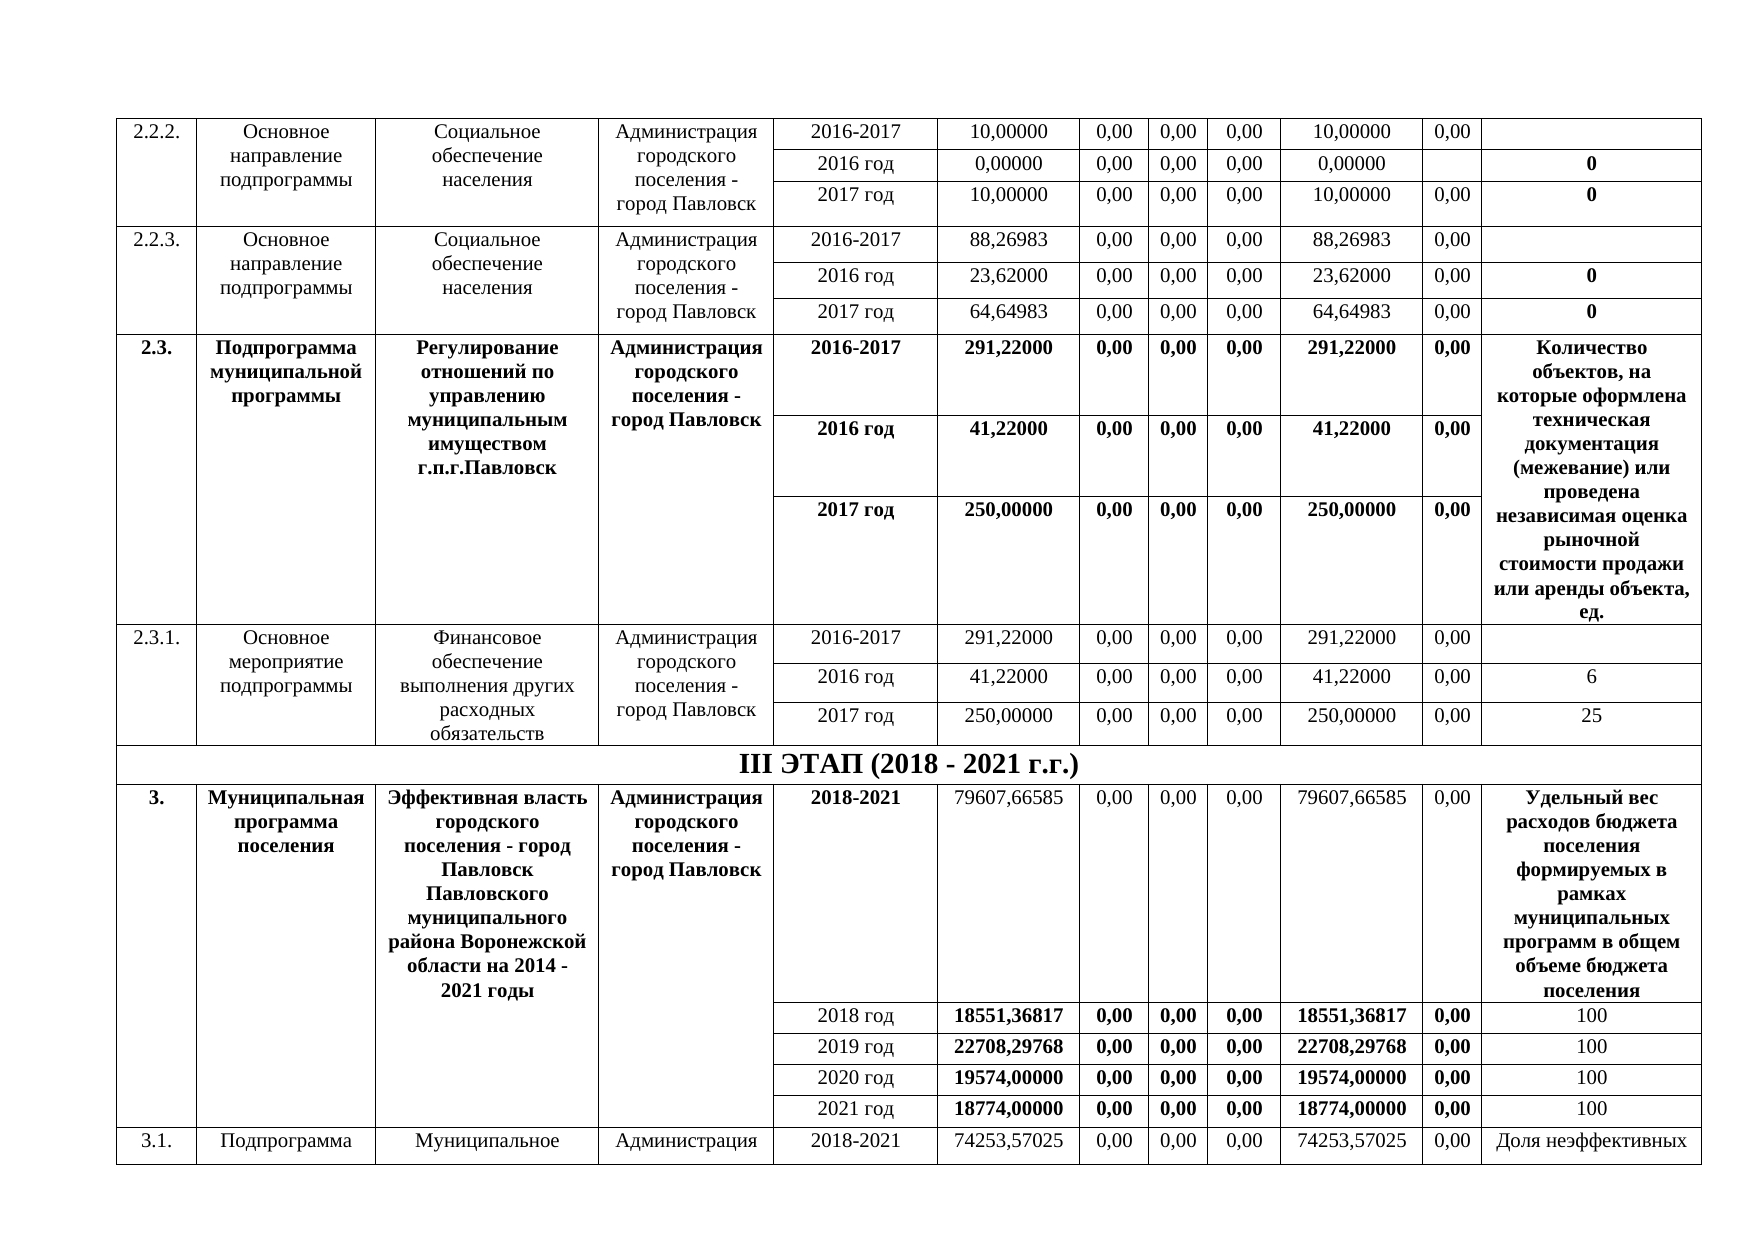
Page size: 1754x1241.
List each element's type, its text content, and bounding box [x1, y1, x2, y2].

table_header 0,00 [1149, 119, 1207, 149]
table_cell 22708,29768 [1281, 1034, 1422, 1064]
table_cell 0,00 [1080, 785, 1148, 1002]
table_cell 41,22000 [938, 416, 1079, 496]
table_cell 0,00 [1080, 1128, 1148, 1164]
table_cell 0,00000 [1281, 150, 1422, 181]
table_cell 0,00 [1149, 1096, 1207, 1127]
table_cell 10,00000 [938, 182, 1079, 226]
table_cell 0 [1482, 263, 1701, 298]
table_cell 0,00 [1423, 263, 1481, 298]
table_cell 0,00 [1208, 150, 1280, 181]
table_cell Удельный вес расходов бюджета поселения формируемых в рамках муниципальных программ в общем объеме бюджета поселения [1482, 785, 1701, 1002]
table_cell 0,00 [1149, 1128, 1207, 1164]
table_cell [1482, 1128, 1701, 1164]
table_cell Основное направление подпрограммы [197, 227, 375, 334]
table_cell 25 [1482, 703, 1701, 745]
table_header 2016-2017 [774, 119, 937, 149]
table_cell 23,62000 [938, 263, 1079, 298]
table_cell 0,00 [1149, 299, 1207, 334]
table_cell 0,00 [1080, 1034, 1148, 1064]
table_cell 3. [117, 785, 196, 1127]
table_cell 2017 год [774, 299, 937, 334]
table_cell 2016-2017 [774, 335, 937, 415]
table_cell 100 [1482, 1096, 1701, 1127]
table_cell 64,64983 [938, 299, 1079, 334]
table_cell 0,00 [1149, 625, 1207, 663]
table_cell 0,00 [1423, 664, 1481, 702]
table_cell 250,00000 [1281, 703, 1422, 745]
table_cell 0,00 [1149, 703, 1207, 745]
table_header [1482, 119, 1701, 149]
table_cell Подпрограмма муниципальной программы [197, 335, 375, 623]
table_cell 0,00 [1208, 182, 1280, 226]
table_cell 0,00 [1149, 664, 1207, 702]
table_cell 0,00 [1149, 263, 1207, 298]
table_cell 0,00 [1080, 1003, 1148, 1033]
table_cell 0,00 [1208, 1065, 1280, 1095]
table_cell 0,00 [1080, 625, 1148, 663]
table_cell Администрация городского поселения - город Павловск [599, 785, 773, 1127]
table_cell 64,64983 [1281, 299, 1422, 334]
table_cell 6 [1482, 664, 1701, 702]
table_cell 0,00 [1423, 703, 1481, 745]
table_cell Эффективная власть городского поселения - город Павловск Павловского муниципального района Воронежской области на 2014 - 2021 годы [376, 785, 598, 1127]
table_cell 250,00000 [1281, 497, 1422, 623]
table_cell 0,00 [1149, 182, 1207, 226]
table_cell 0,00 [1208, 625, 1280, 663]
table_cell Муниципальная программа поселения [197, 785, 375, 1127]
table_cell 2018-2021 [774, 785, 937, 1002]
table_cell 0,00 [1080, 150, 1148, 181]
table_cell 0,00 [1080, 182, 1148, 226]
table_cell 0,00 [1080, 335, 1148, 415]
table_cell 19574,00000 [938, 1065, 1079, 1095]
table_cell 2016 год [774, 664, 937, 702]
table_cell 0,00 [1149, 1065, 1207, 1095]
table_cell 0,00 [1423, 299, 1481, 334]
table_cell Администрация городского поселения - город Павловск [599, 335, 773, 623]
table_cell 0,00 [1208, 785, 1280, 1002]
table_cell 2016 год [774, 263, 937, 298]
table_cell 0,00 [1208, 1003, 1280, 1033]
table_cell 0,00 [1423, 416, 1481, 496]
table_cell 0,00 [1208, 227, 1280, 262]
table_cell 0,00 [1149, 335, 1207, 415]
table_cell 291,22000 [1281, 335, 1422, 415]
table_cell 0,00 [1423, 785, 1481, 1002]
table_cell 0,00 [1423, 497, 1481, 623]
table_cell 0,00 [1149, 1003, 1207, 1033]
table_cell 79607,66585 [938, 785, 1079, 1002]
table_cell 0,00 [1149, 497, 1207, 623]
table_header 10,00000 [1281, 119, 1422, 149]
table_cell 0,00 [1149, 150, 1207, 181]
table_cell 0,00 [1080, 703, 1148, 745]
table_cell 0,00 [1080, 1065, 1148, 1095]
table_cell III ЭТАП (2018 - .г.) [117, 746, 1701, 784]
table_cell 100 [1482, 1003, 1701, 1033]
table_cell 100 [1482, 1065, 1701, 1095]
table_cell 0,00 [1423, 335, 1481, 415]
table_cell 0,00 [1080, 497, 1148, 623]
table_cell 0,00 [1423, 227, 1481, 262]
table_cell 2018-2021 [774, 1128, 937, 1164]
table_cell 0,00 [1149, 416, 1207, 496]
table_cell 0 [1482, 299, 1701, 334]
table_cell 41,22000 [1281, 416, 1422, 496]
table_cell 74253,57025 [938, 1128, 1079, 1164]
table_cell Количество объектов, на которые оформлена техническая документация (межевание) или проведена независимая оценка рыночной стоимости продажи или аренды объекта, ед. [1482, 335, 1701, 623]
table_cell Финансовое обеспечение выполнения других расходных обязательств [376, 625, 598, 745]
table_cell 2017 год [774, 497, 937, 623]
table_cell Регулирование отношений по управлению муниципальным имуществом г.п.г.Павловск [376, 335, 598, 623]
table_cell 18551,36817 [1281, 1003, 1422, 1033]
table_cell 18551,36817 [938, 1003, 1079, 1033]
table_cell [197, 1128, 375, 1164]
table_cell 0,00 [1149, 1034, 1207, 1064]
table_cell 2016 год [774, 150, 937, 181]
table_cell 88,26983 [1281, 227, 1422, 262]
table_cell 2016 год [774, 416, 937, 496]
table_cell 88,26983 [938, 227, 1079, 262]
table_cell 0,00 [1208, 703, 1280, 745]
table_cell 250,00000 [938, 497, 1079, 623]
table_cell 18774,00000 [938, 1096, 1079, 1127]
table_cell 0,00 [1423, 1003, 1481, 1033]
table_cell 0,00 [1080, 299, 1148, 334]
table_header Администрация городского поселения - город Павловск [599, 119, 773, 226]
table_cell 2020 год [774, 1065, 937, 1095]
table_header 0,00 [1080, 119, 1148, 149]
table_cell 0,00 [1208, 299, 1280, 334]
table_cell 100 [1482, 1034, 1701, 1064]
table_cell 0,00 [1423, 1096, 1481, 1127]
table_cell 3.1. [117, 1128, 196, 1164]
table_cell 41,22000 [1281, 664, 1422, 702]
table_cell 0,00 [1080, 1096, 1148, 1127]
table_cell Администрация городского поселения - город Павловск [599, 625, 773, 745]
table_cell 0,00 [1208, 1034, 1280, 1064]
table_cell 0,00 [1208, 263, 1280, 298]
table_cell [1423, 150, 1481, 181]
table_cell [599, 1128, 773, 1164]
table_cell 0 [1482, 150, 1701, 181]
table_cell 0,00 [1208, 497, 1280, 623]
table_cell 2.3.1. [117, 625, 196, 745]
table_cell [1482, 227, 1701, 262]
table_cell 0,00 [1080, 664, 1148, 702]
table_cell 291,22000 [938, 625, 1079, 663]
table_header Социальное обеспечение населения [376, 119, 598, 226]
table_cell 0,00 [1149, 785, 1207, 1002]
table_cell 22708,29768 [938, 1034, 1079, 1064]
table_cell 2016-2017 [774, 625, 937, 663]
table_cell 0,00 [1080, 227, 1148, 262]
table_cell 291,22000 [1281, 625, 1422, 663]
table_cell 2019 год [774, 1034, 937, 1064]
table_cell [376, 1128, 598, 1164]
table_header 2.2.2. [117, 119, 196, 226]
table_cell 0,00 [1208, 1096, 1280, 1127]
table_cell 0 [1482, 182, 1701, 226]
table_cell 250,00000 [938, 703, 1079, 745]
table_cell 291,22000 [938, 335, 1079, 415]
table_cell 10,00000 [1281, 182, 1422, 226]
table_cell 2.3. [117, 335, 196, 623]
table_header Основное направление подпрограммы [197, 119, 375, 226]
table_cell 0,00 [1080, 263, 1148, 298]
table_header 10,00000 [938, 119, 1079, 149]
table_cell Основное мероприятие подпрограммы [197, 625, 375, 745]
table_cell 41,22000 [938, 664, 1079, 702]
table_cell 74253,57025 [1281, 1128, 1422, 1164]
table_cell 2018 год [774, 1003, 937, 1033]
table_cell [1482, 625, 1701, 663]
table_cell 0,00 [1423, 625, 1481, 663]
table_cell 0,00 [1080, 416, 1148, 496]
table_cell 0,00000 [938, 150, 1079, 181]
table_cell 2017 год [774, 182, 937, 226]
table_cell Социальное обеспечение населения [376, 227, 598, 334]
table_cell Администрация городского поселения - город Павловск [599, 227, 773, 334]
table_header 0,00 [1423, 119, 1481, 149]
table_cell 2021 год [774, 1096, 937, 1127]
table_header 0,00 [1208, 119, 1280, 149]
table_cell 0,00 [1149, 227, 1207, 262]
table_cell 0,00 [1208, 1128, 1280, 1164]
table_cell 2016-2017 [774, 227, 937, 262]
table_cell 23,62000 [1281, 263, 1422, 298]
table_cell 2017 год [774, 703, 937, 745]
table_cell 2.2.3. [117, 227, 196, 334]
table_cell 19574,00000 [1281, 1065, 1422, 1095]
table_cell 0,00 [1423, 182, 1481, 226]
table_cell 79607,66585 [1281, 785, 1422, 1002]
table_cell 0,00 [1208, 416, 1280, 496]
table_cell 0,00 [1423, 1128, 1481, 1164]
table_cell 18774,00000 [1281, 1096, 1422, 1127]
table_cell 0,00 [1208, 335, 1280, 415]
table_cell 0,00 [1208, 664, 1280, 702]
table_cell 0,00 [1423, 1034, 1481, 1064]
table_cell 0,00 [1423, 1065, 1481, 1095]
